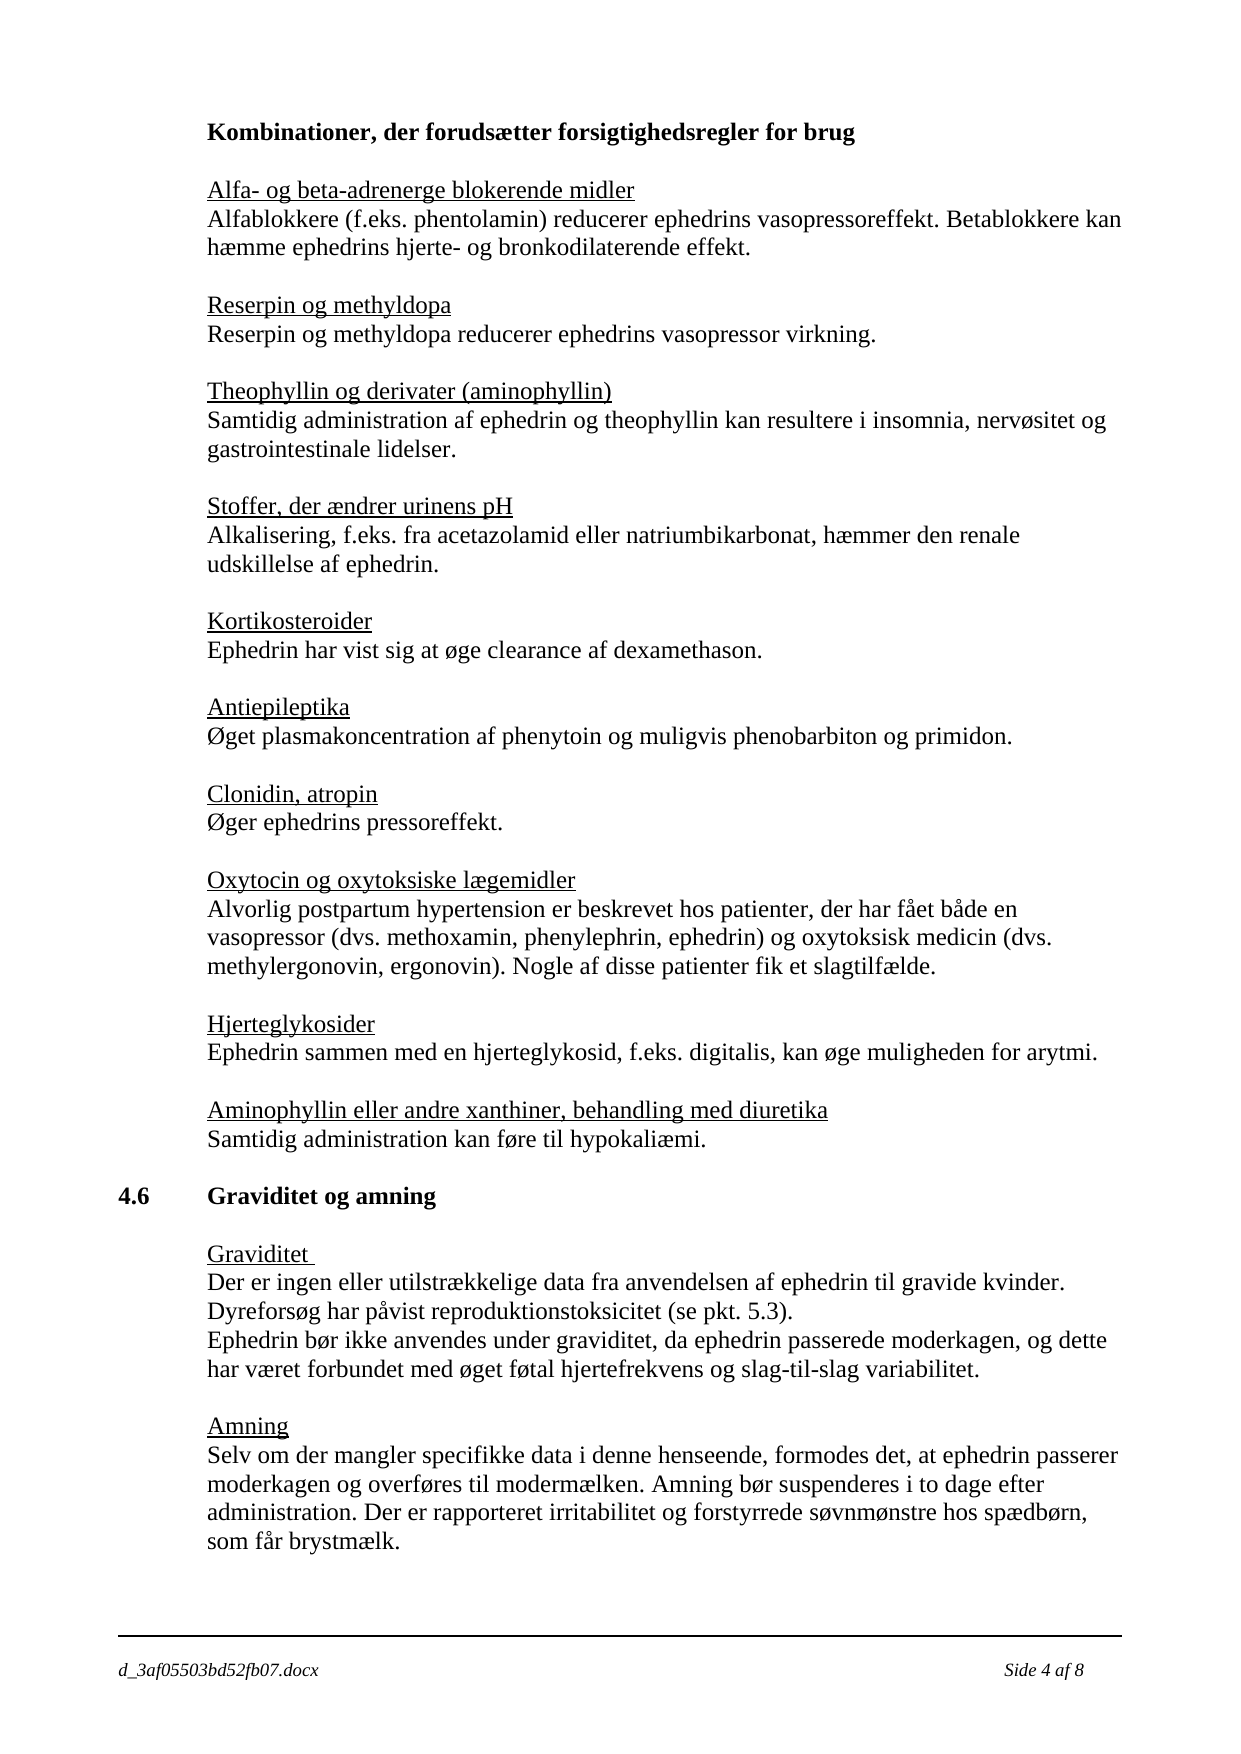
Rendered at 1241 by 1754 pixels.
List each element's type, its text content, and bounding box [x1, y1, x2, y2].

text Stoffer, der ændrer urinens pH [207, 491, 1122, 520]
text Kortikosteroider [207, 606, 1122, 635]
text Aminophyllin eller andre xanthiner, behandling med diuretika [207, 1095, 1122, 1124]
text 4.6 Graviditet og amning [118, 1181, 1122, 1210]
text Graviditet [207, 1239, 1122, 1267]
text Dyreforsøg har påvist reproduktionstoksicitet (se pkt. 5.3). [207, 1296, 1122, 1325]
text Alfablokkere (f.eks. phentolamin) reducerer ephedrins vasopressoreffekt. Betablokkere kan hæmme ephedrins hjerte- og bronkodilaterende effekt. [207, 204, 1122, 261]
text Alfa- og beta-adrenerge blokerende midler [207, 175, 1122, 204]
text Clonidin, atropin [207, 779, 1122, 807]
text Ephedrin sammen med en hjerteglykosid, f.eks. digitalis, kan øge muligheden for arytmi. [207, 1037, 1122, 1066]
text Hjerteglykosider [207, 1009, 1122, 1037]
text Reserpin og methyldopa [207, 290, 1122, 319]
text Samtidig administration kan føre til hypokaliæmi. [207, 1124, 1122, 1152]
text Ephedrin har vist sig at øge clearance af dexamethason. [207, 635, 1122, 664]
text Amning [207, 1411, 1122, 1440]
text Antiepileptika [207, 692, 1122, 721]
text Ephedrin bør ikke anvendes under graviditet, da ephedrin passerede moderkagen, og dette har været forbundet med øget føtal hjertefrekvens og slag-til-slag variabilitet. [207, 1325, 1122, 1382]
text Øget plasmakoncentration af phenytoin og muligvis phenobarbiton og primidon. [207, 721, 1122, 750]
text Alkalisering, f.eks. fra acetazolamid eller natriumbikarbonat, hæmmer den renale udskillelse af ephedrin. [207, 520, 1122, 577]
text Theophyllin og derivater (aminophyllin) [207, 376, 1122, 405]
text Samtidig administration af ephedrin og theophyllin kan resultere i insomnia, nervøsitet og gastrointestinale lidelser. [207, 405, 1122, 462]
text Selv om der mangler specifikke data i denne henseende, formodes det, at ephedrin passerer moderkagen og overføres til modermælken. Amning bør suspenderes i to dage efter administration. Der er rapporteret irritabilitet og forstyrrede søvnmønstre hos spædbørn, som får brystmælk. [207, 1440, 1122, 1555]
text Oxytocin og oxytoksiske lægemidler [207, 865, 1122, 894]
text Øger ephedrins pressoreffekt. [207, 807, 1122, 836]
text Der er ingen eller utilstrækkelige data fra anvendelsen af ephedrin til gravide kvinder. [207, 1267, 1122, 1296]
text Kombinationer, der forudsætter forsigtighedsregler for brug [207, 117, 1122, 146]
text Alvorlig postpartum hypertension er beskrevet hos patienter, der har fået både en vasopressor (dvs. methoxamin, phenylephrin, ephedrin) og oxytoksisk medicin (dvs. methylergonovin, ergonovin). Nogle af disse patienter fik et slagtilfælde. [207, 894, 1122, 980]
text Reserpin og methyldopa reducerer ephedrins vasopressor virkning. [207, 319, 1122, 347]
